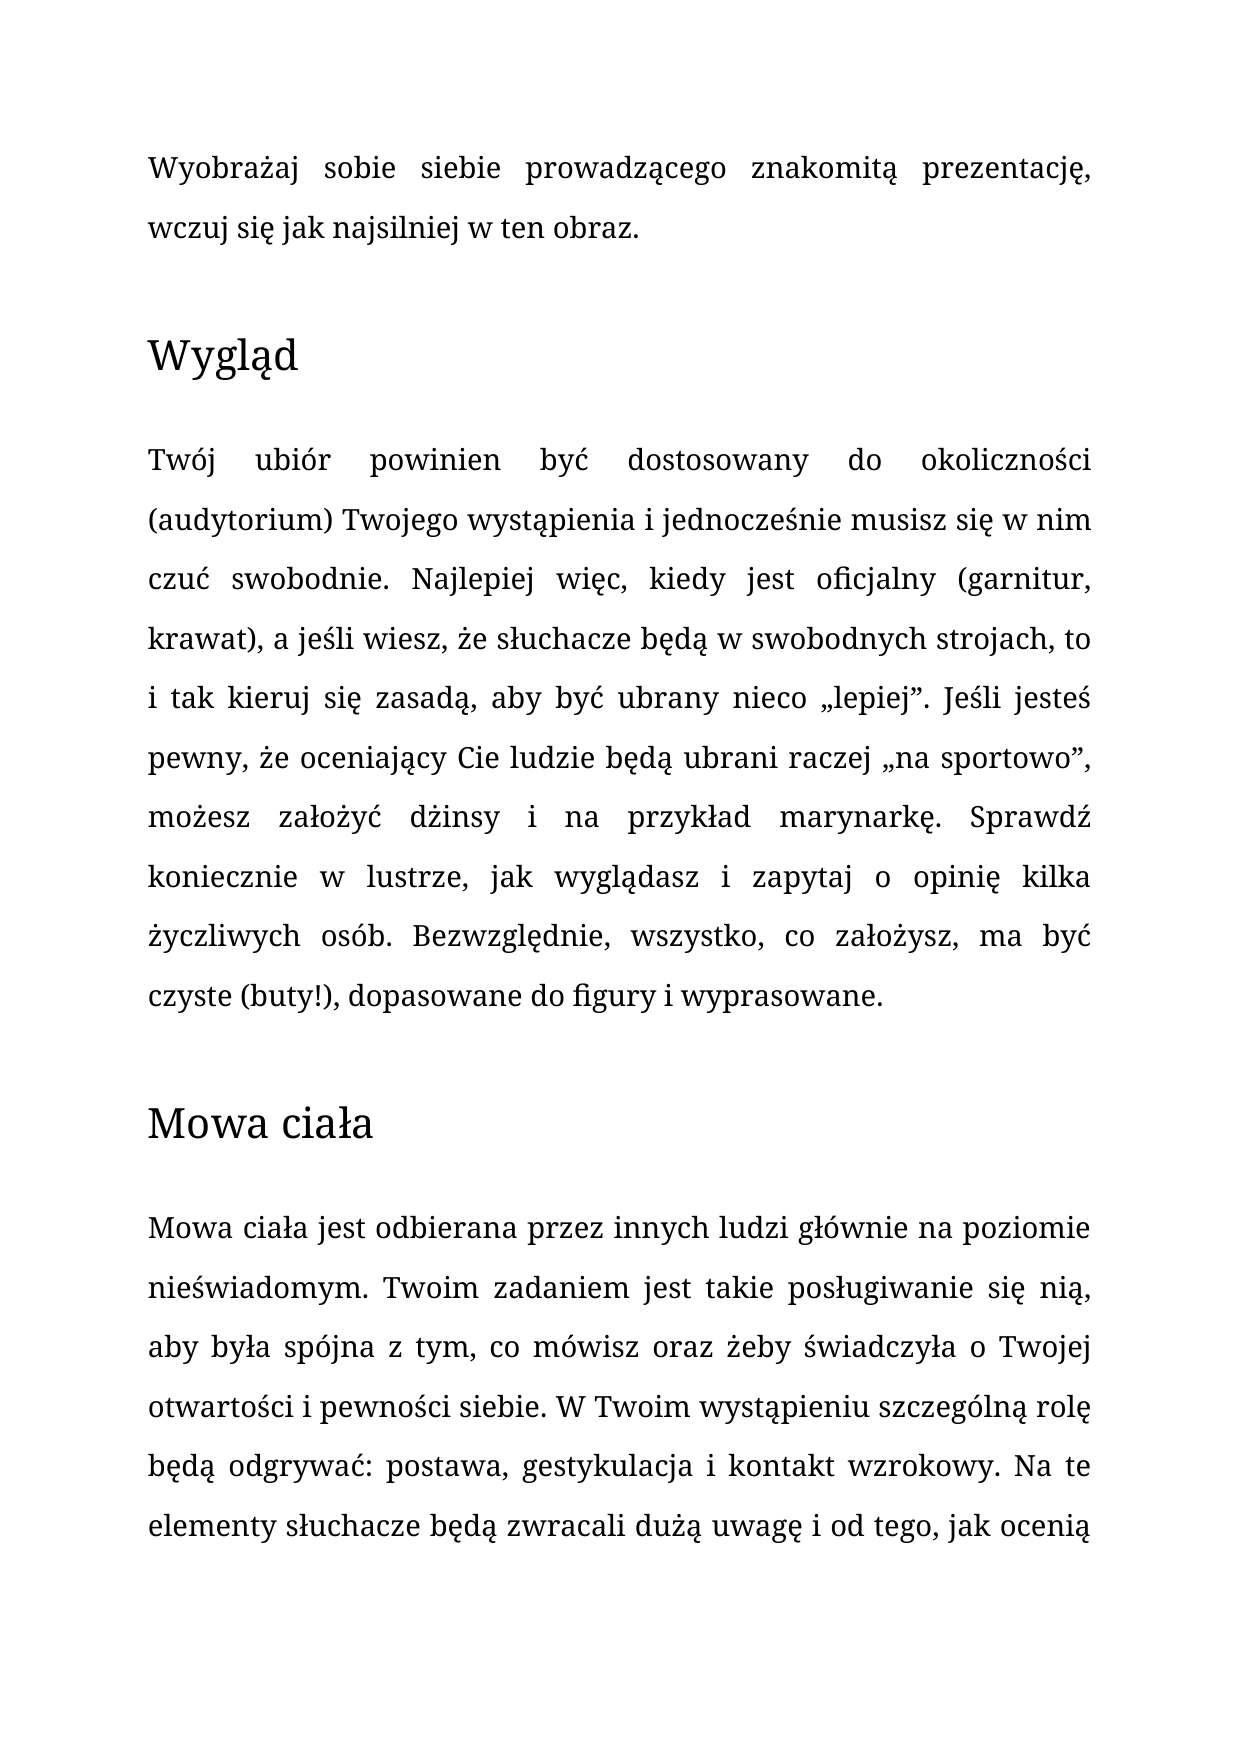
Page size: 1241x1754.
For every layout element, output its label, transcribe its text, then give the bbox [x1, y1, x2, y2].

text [148, 1207, 1093, 1544]
text Wygląd [148, 326, 1093, 383]
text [148, 148, 1093, 247]
text Twój ubiór powinien być dostosowany do okoliczności (audytorium) Twojego wystąpienia i jednocześnie musisz się w nim czuć swobodnie. Najlepiej więc, kiedy jest oficjalny (garnitur, krawat), a jeśli wiesz, że słuchacze będą w swobodnych strojach, to i tak kieruj się zasadą, aby być ubrany nieco „lepiej”. Jeśli jesteś pewny, że oceniający Cie ludzie będą ubrani raczej „na sportowo”, możesz założyć dżinsy i na przykład marynarkę. Sprawdź koniecznie w lustrze, jak wyglądasz i zapytaj o opinię kilka życzliwych osób. Bezwzględnie, wszystko, co założysz, ma być czyste (buty!), dopasowane do figury i wyprasowane. [148, 439, 1093, 1014]
text Mowa ciała [148, 1094, 1093, 1151]
